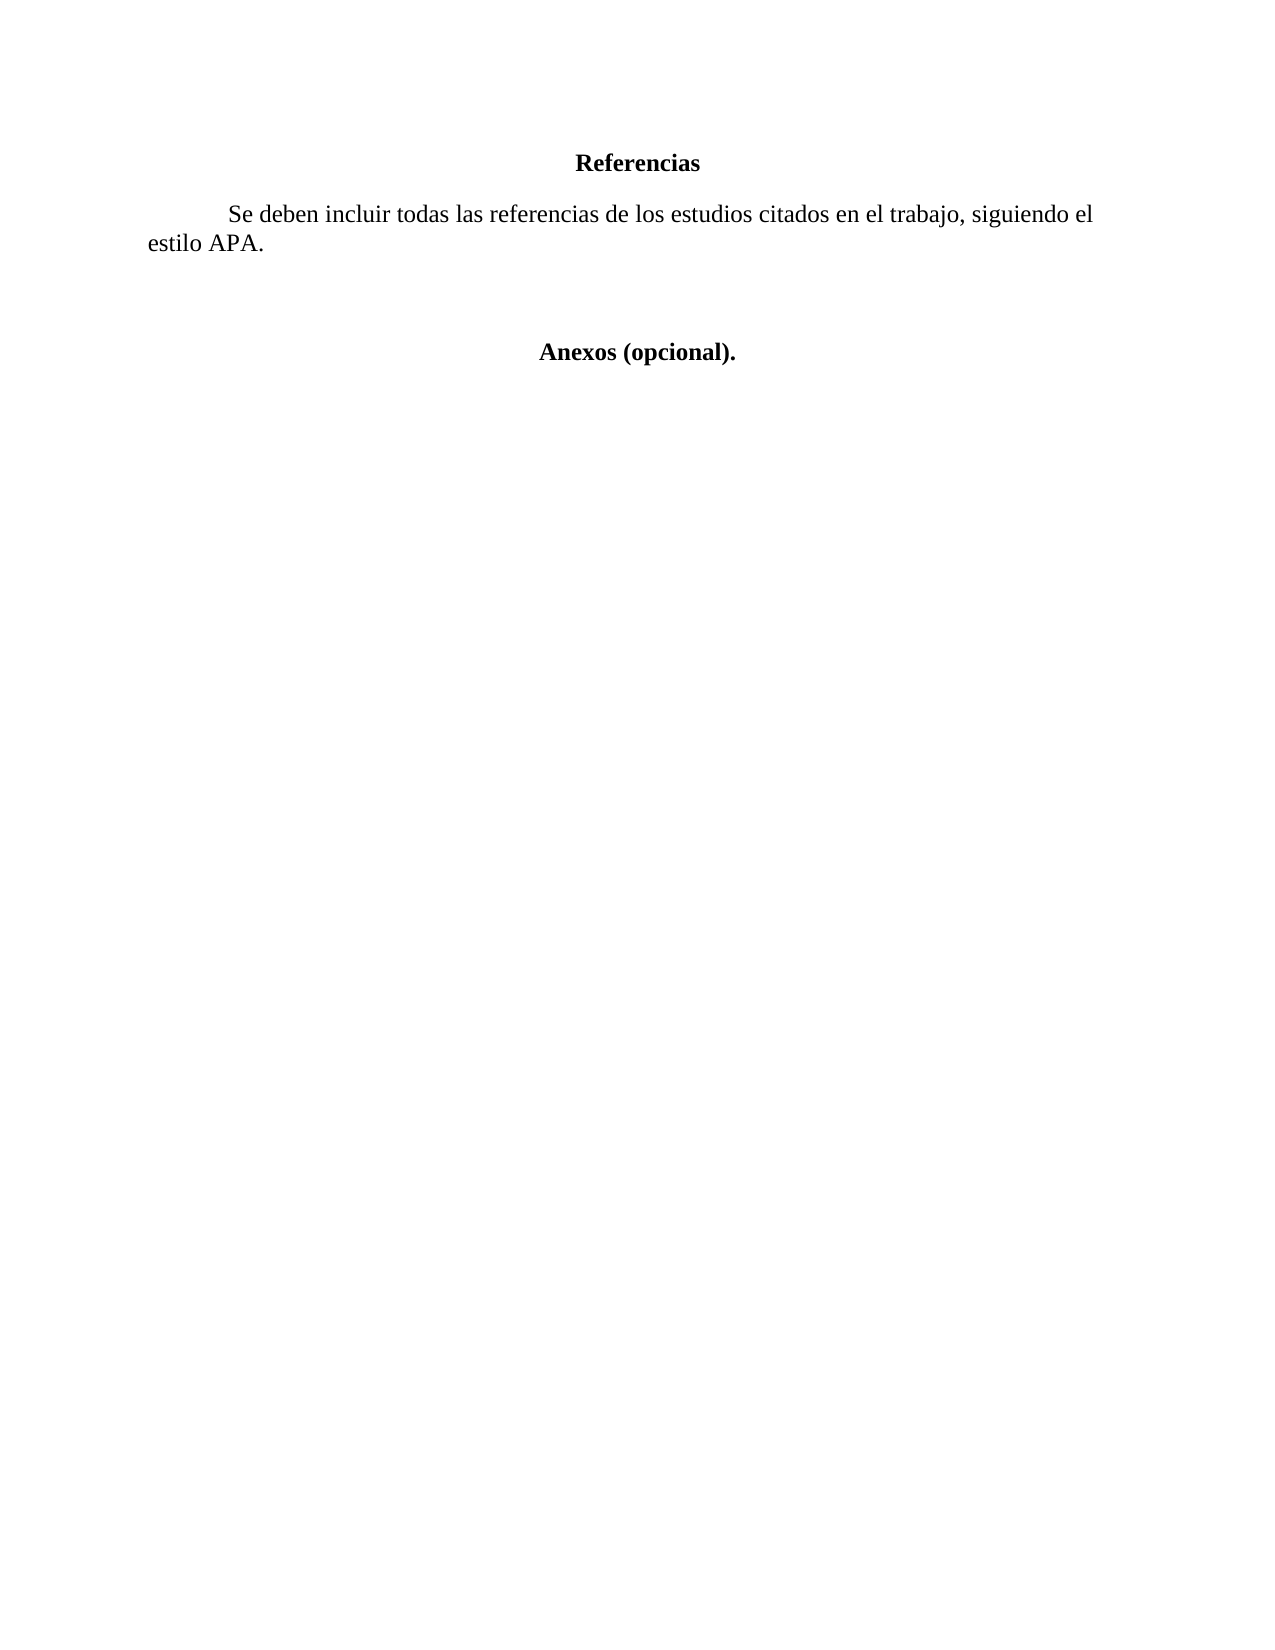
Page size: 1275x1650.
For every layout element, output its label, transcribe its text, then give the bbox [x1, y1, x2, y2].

text Se deben incluir todas las referencias de los estudios citados en el trabajo, siguiendo el estilo APA. [148, 199, 1127, 257]
subtitle Anexos (opcional). [148, 337, 1127, 366]
subtitle Referencias [148, 148, 1127, 176]
